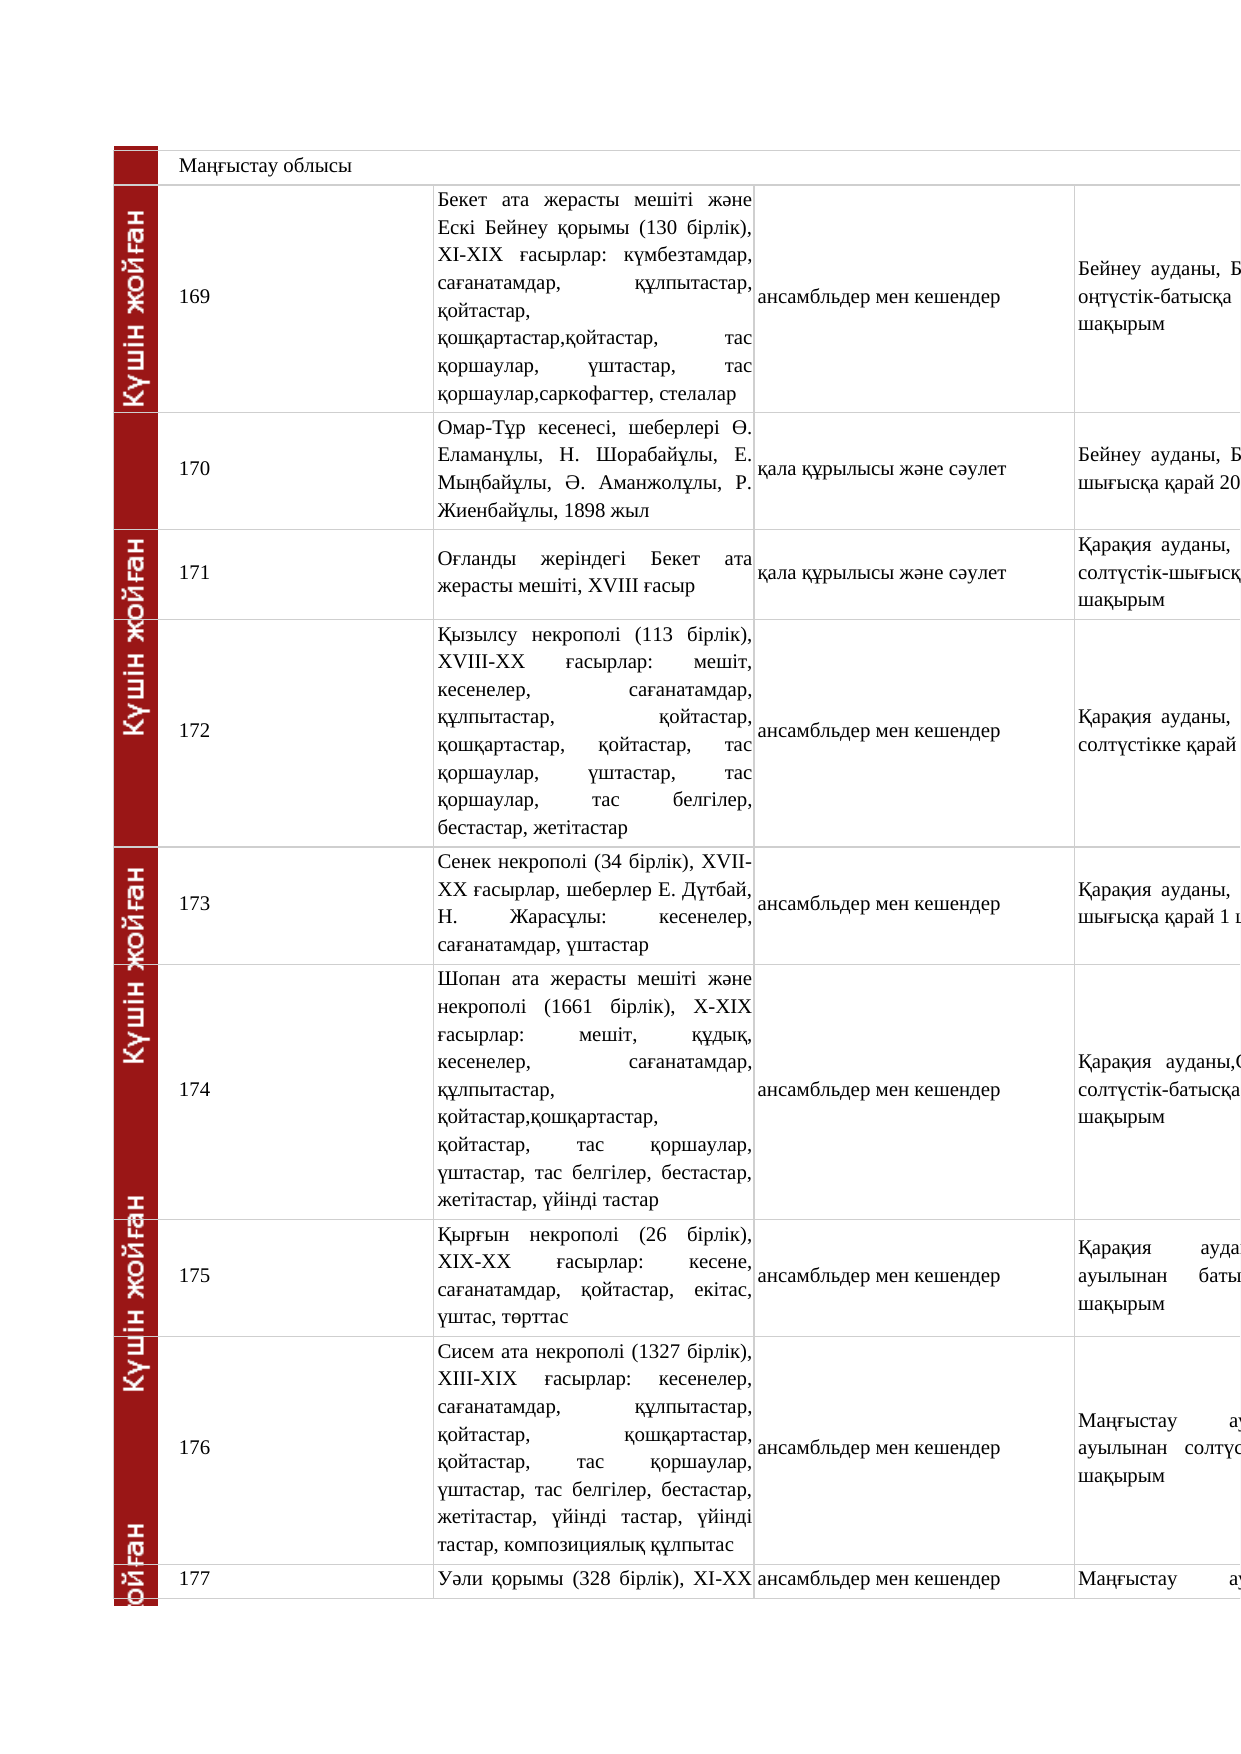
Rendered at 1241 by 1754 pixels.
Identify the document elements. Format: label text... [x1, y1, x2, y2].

table_cell Қырғын некрополі (26 бірлік), ХIХ-ХХ ғасырлар: кесене, сағанатамдар, қойтастар, екітас, үштас, төрттас [434, 1220, 753, 1336]
table_cell 177 [114, 1565, 433, 1598]
table_cell ансамбльдер мен кешендер [755, 1220, 1074, 1336]
table_cell Бейнеу ауданы, Бейнеу ауылынан оңтүстік-батысқа қарай 17 шақырым [1075, 186, 1240, 412]
table_cell Қарақия ауданы,Сенек ауылынан солтүстік-батысқа қарай 20 шақырым [1075, 965, 1240, 1219]
table_cell 173 [114, 848, 433, 963]
table_cell Шопан ата жерасты мешіті және некрополі (1661 бірлік), Х-ХIХ ғасырлар: мешіт, құдық, кесенелер, сағанатамдар, құлпытастар, қойтастар,қошқартастар, қойтастар, тас қоршаулар, үштастар, тас белгілер, бестастар, жетітастар, үйінді тастар [434, 965, 753, 1219]
table_cell Маңғыстау ауданы, Өтес ауылынан солтүстік-шығысқа қарай 60 шақырым [1075, 1565, 1240, 1598]
table_cell қала құрылысы және сәулет [755, 530, 1074, 619]
table_cell ансамбльдер мен кешендер [755, 186, 1074, 412]
table_cell Маңғыстау ауданы, Өтес ауылынан солтүстікке қарай 35 шақырым [1075, 1337, 1240, 1563]
table_cell 170 [114, 413, 433, 529]
table_cell ансамбльдер мен кешендер [755, 848, 1074, 963]
table_cell Қарақия ауданы, Сенек ауылынан шығысқа қарай 1 шақырым [1075, 848, 1240, 963]
table_cell ансамбльдер мен кешендер [755, 1337, 1074, 1563]
table_cell Қарақия ауданы, Жетібай ауылынан батысқа қарай 5 шақырым [1075, 1220, 1240, 1336]
table_cell ансамбльдер мен кешендер [755, 965, 1074, 1219]
table_cell қала құрылысы және сәулет [755, 413, 1074, 529]
table_cell 172 [114, 620, 433, 846]
table_cell ансамбльдер мен кешендер [755, 1565, 1074, 1598]
table_cell ансамбльдер мен кешендер [755, 620, 1074, 846]
table_cell Бекет ата жерасты мешіті және Ескі Бейнеу қорымы (130 бірлік), ХI-ХIХ ғасырлар: күмбезтамдар, сағанатамдар, құлпытастар, қойтастар, қошқартастар,қойтастар, тас қоршаулар, үштастар, тас қоршаулар,саркофагтер, стелалар [434, 186, 753, 412]
table_cell 175 [114, 1220, 433, 1336]
table_cell Қарақия ауданы, Сенек ауылынан солтүстікке қарай 21 шақырым [1075, 620, 1240, 846]
picture [114, 146, 158, 150]
table_cell 176 [114, 1337, 433, 1563]
table_cell 171 [114, 530, 433, 619]
table_cell Бейнеу ауданы, Бейнеу ауылынан шығысқа қарай 20 шақырым [1075, 413, 1240, 529]
table_cell Қызылсу некрополі (113 бірлік), ХVIII-ХХ ғасырлар: мешіт, кесенелер, сағанатамдар, құлпытастар, қойтастар, қошқартастар, қойтастар, тас қоршаулар, үштастар, тас қоршаулар, тас белгілер, бестастар, жетітастар [434, 620, 753, 846]
table_cell Оғланды жеріндегі Бекет ата жерасты мешіті, ХVIII ғасыр [434, 530, 753, 619]
table_cell Сисем ата некрополі (1327 бірлік), ХIII-ХIХ ғасырлар: кесенелер, сағанатамдар, құлпытастар, қойтастар, қошқартастар, қойтастар, тас қоршаулар, үштастар, тас белгілер, бестастар, жетітастар, үйінді тастар, үйінді тастар, композициялық құлпытас [434, 1337, 753, 1563]
table_cell Сенек некрополі (34 бірлік), ХVII-ХХ ғасырлар, шеберлер Е. Дүтбай, Н. Жарасұлы: кесенелер, сағанатамдар, үштастар [434, 848, 753, 963]
table_cell Маңғыстау облысы [114, 151, 1240, 184]
table_cell Қарақия ауданы, Сенек ауылынан солтүстік-шығысқа қарай 95 шақырым [1075, 530, 1240, 619]
picture [114, 1599, 158, 1606]
table_cell 174 [114, 965, 433, 1219]
table_cell Омар-Тұр кесенесі, шеберлері Ө. Еламанұлы, Н. Шорабайұлы, Е. Мыңбайұлы, Ә. Аманжолұлы, Р. Жиенбайұлы, 1898 жыл [434, 413, 753, 529]
table_cell 169 [114, 186, 433, 412]
